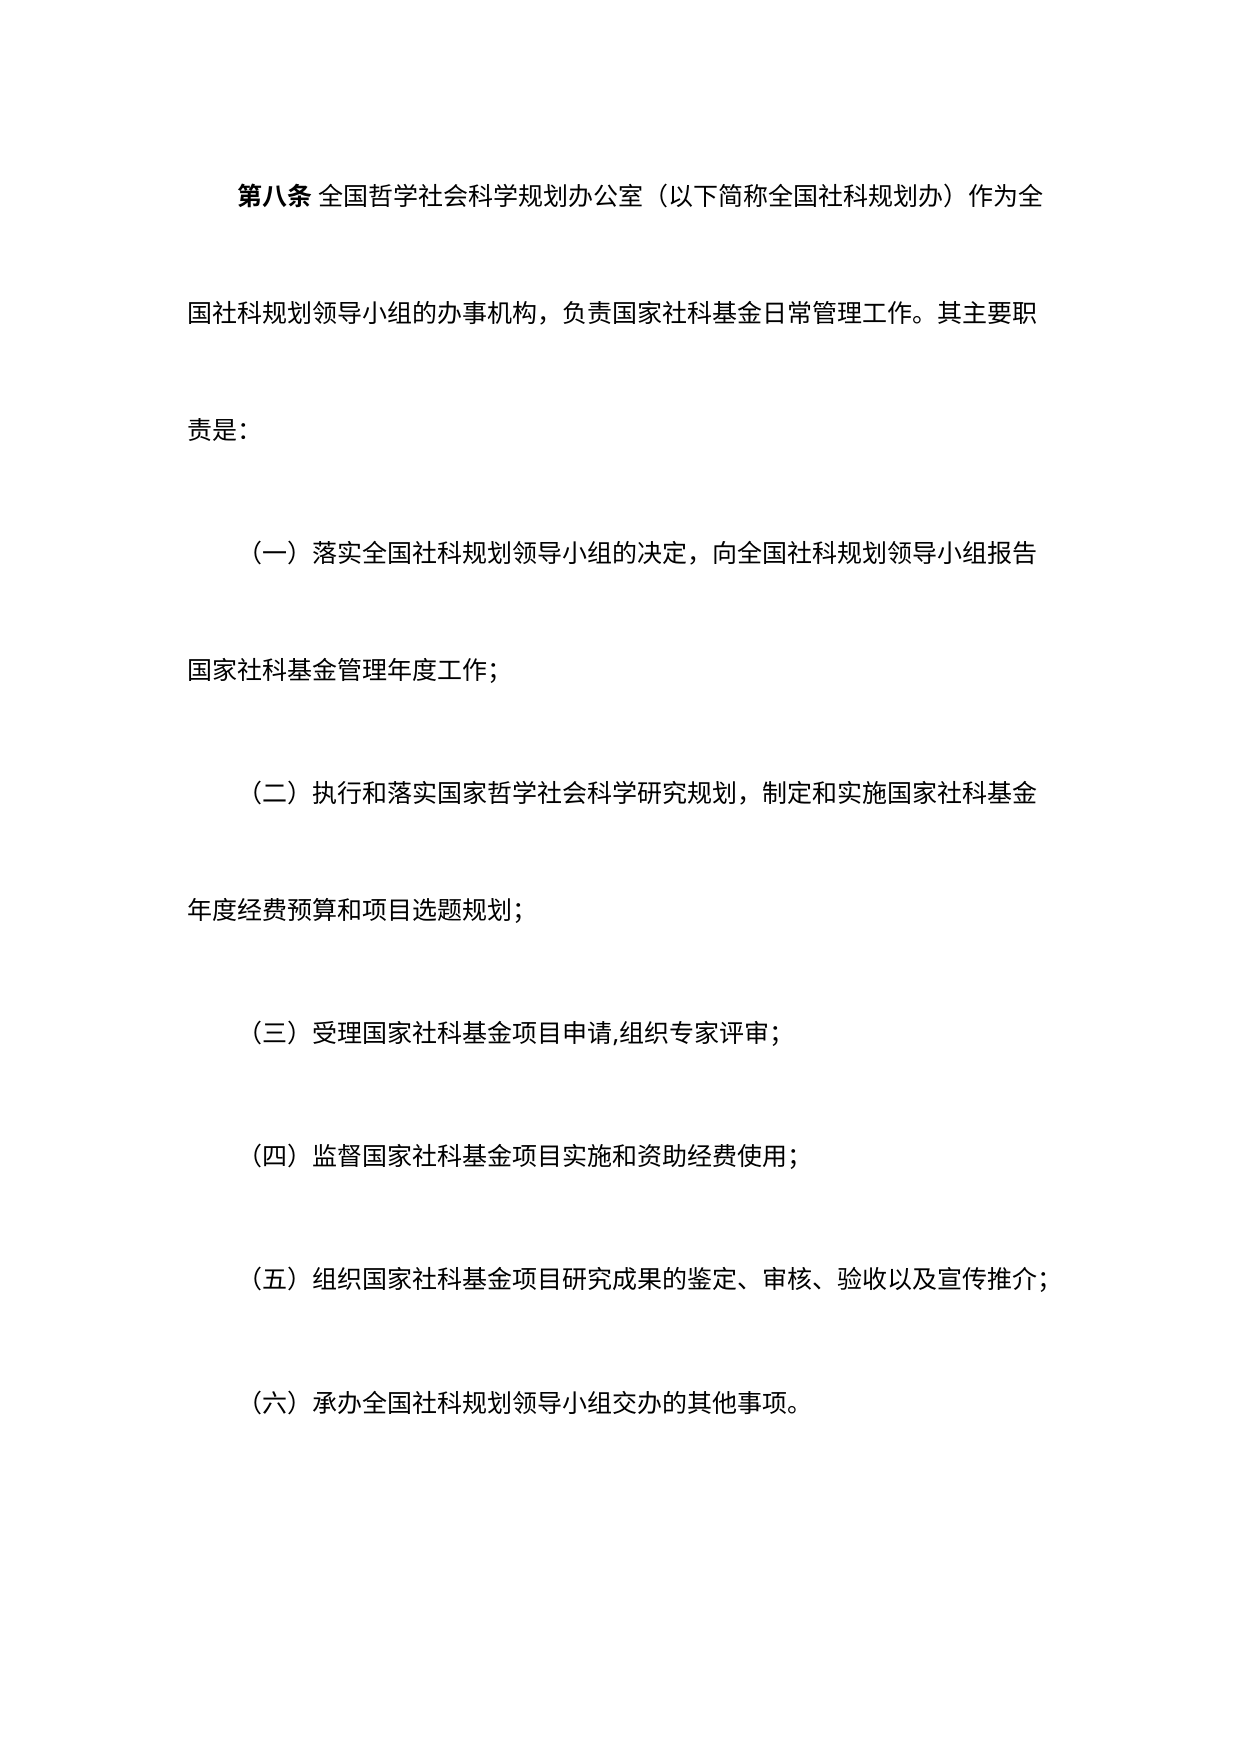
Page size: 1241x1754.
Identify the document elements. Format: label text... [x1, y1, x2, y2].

text （一）落实全国社科规划领导小组的决定，向全国社科规划领导小组报告国家社科基金管理年度工作； [187, 519, 1053, 701]
text （四）监督国家社科基金项目实施和资助经费使用； [187, 1122, 1053, 1187]
text （二）执行和落实国家哲学社会科学研究规划，制定和实施国家社科基金年度经费预算和项目选题规划； [187, 759, 1053, 941]
text （六）承办全国社科规划领导小组交办的其他事项。 [187, 1369, 1053, 1434]
text （三）受理国家社科基金项目申请,组织专家评审； [187, 999, 1053, 1064]
text （五）组织国家社科基金项目研究成果的鉴定、审核、验收以及宣传推介； [187, 1246, 1053, 1311]
text 第八条 全国哲学社会科学规划办公室（以下简称全国社科规划办）作为全国社科规划领导小组的办事机构，负责国家社科基金日常管理工作。其主要职责是： [187, 162, 1053, 461]
